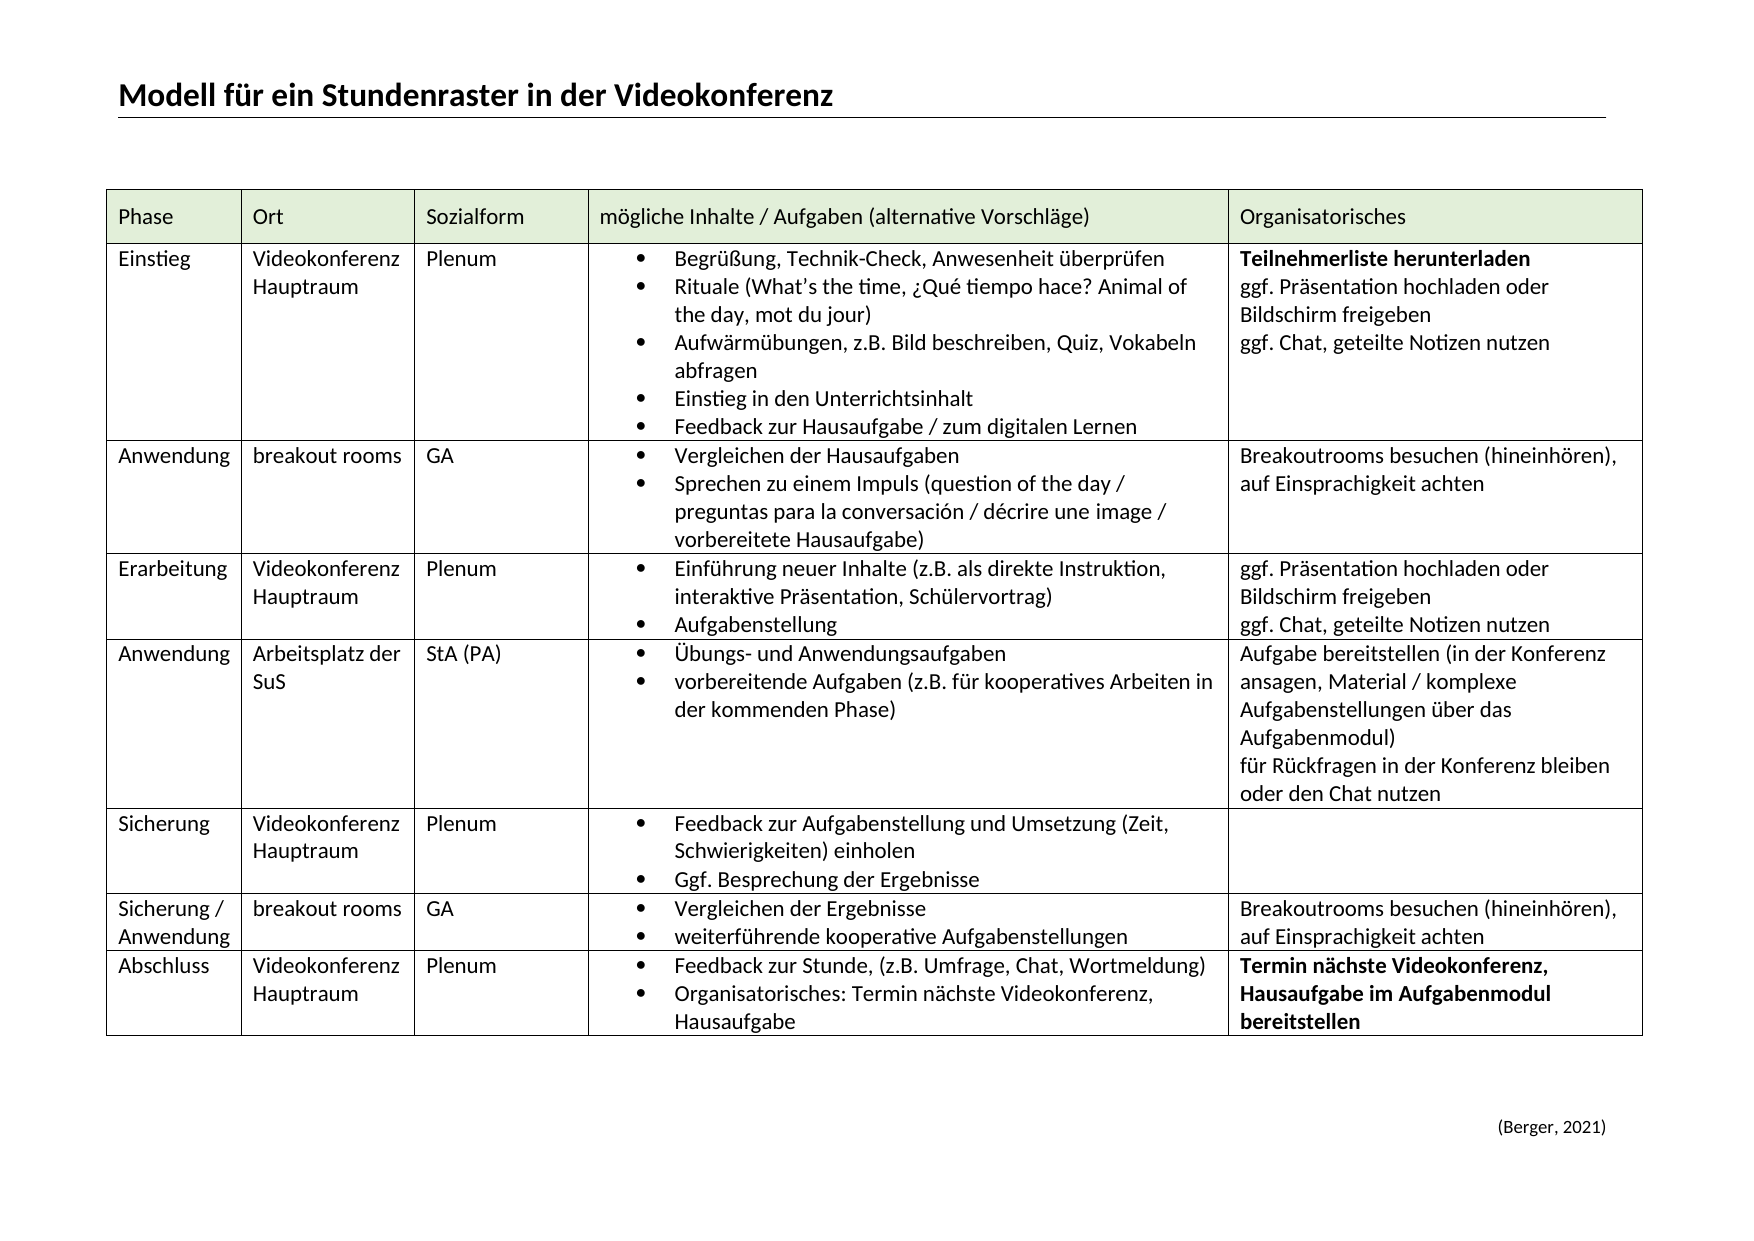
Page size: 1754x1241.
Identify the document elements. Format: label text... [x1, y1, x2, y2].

table_cell Aufgabe bereitstellen (in der Konferenz ansagen, Material / komplexe Aufgabenstellungen über das Aufgabenmodul) für Rückfragen in der Konferenz bleiben oder den Chat nutzen [1229, 640, 1642, 808]
table_cell Vergleichen der Hausaufgaben Sprechen zu einem Impuls (question of the day / preguntas para la conversación / décrire une image / vorbereitete Hausaufgabe) [589, 441, 1228, 553]
table_cell Videokonferenz Hauptraum [242, 951, 414, 1035]
table_cell breakout rooms [242, 441, 414, 553]
table_cell Videokonferenz Hauptraum [242, 554, 414, 638]
table_cell Sicherung [107, 809, 241, 893]
table_cell Einführung neuer Inhalte (z.B. als direkte Instruktion, interaktive Präsentation, Schülervortrag) Aufgabenstellung [589, 554, 1228, 638]
table_cell Anwendung [107, 441, 241, 553]
table_cell breakout rooms [242, 894, 414, 950]
table_cell [1229, 809, 1642, 893]
table_cell GA [415, 441, 588, 553]
table_cell Abschluss [107, 951, 241, 1035]
table_cell Einstieg [107, 244, 241, 440]
table_header Sozialform [415, 190, 588, 243]
table_cell ggf. Präsentation hochladen oder Bildschirm freigeben ggf. Chat, geteilte Notizen nutzen [1229, 554, 1642, 638]
table_cell Videokonferenz Hauptraum [242, 244, 414, 440]
table_cell Breakoutrooms besuchen (hineinhören), auf Einsprachigkeit achten [1229, 894, 1642, 950]
table_header Organisatorisches [1229, 190, 1642, 243]
table_cell Feedback zur Aufgabenstellung und Umsetzung (Zeit, Schwierigkeiten) einholen Ggf. Besprechung der Ergebnisse [589, 809, 1228, 893]
table_cell Feedback zur Stunde, (z.B. Umfrage, Chat, Wortmeldung) Organisatorisches: Termin nächste Videokonferenz, Hausaufgabe [589, 951, 1228, 1035]
table_cell GA [415, 894, 588, 950]
table_cell Erarbeitung [107, 554, 241, 638]
table_header Ort [242, 190, 414, 243]
table_header Phase [107, 190, 241, 243]
table_cell Plenum [415, 951, 588, 1035]
table_cell Begrüßung, Technik-Check, Anwesenheit überprüfen Rituale (What’s the time, ¿Qué tiempo hace? Animal of the day, mot du jour) Aufwärmübungen, z.B. Bild beschreiben, Quiz, Vokabeln abfragen Einstieg in den Unterrichtsinhalt Feedback zur Hausaufgabe / zum digitalen Lernen [589, 244, 1228, 440]
table_cell Termin nächste Videokonferenz, Hausaufgabe im Aufgabenmodul bereitstellen [1229, 951, 1642, 1035]
table_cell Übungs- und Anwendungsaufgaben vorbereitende Aufgaben (z.B. für kooperatives Arbeiten in der kommenden Phase) [589, 640, 1228, 808]
table_cell Breakoutrooms besuchen (hineinhören), auf Einsprachigkeit achten [1229, 441, 1642, 553]
table_cell Arbeitsplatz der SuS [242, 640, 414, 808]
table_cell StA (PA) [415, 640, 588, 808]
table_cell Sicherung / Anwendung [107, 894, 241, 950]
table_cell Plenum [415, 809, 588, 893]
table_header mögliche Inhalte / Aufgaben (alternative Vorschläge) [589, 190, 1228, 243]
table_cell Plenum [415, 244, 588, 440]
table_cell Vergleichen der Ergebnisse weiterführende kooperative Aufgabenstellungen [589, 894, 1228, 950]
table_cell Anwendung [107, 640, 241, 808]
table_cell Teilnehmerliste herunterladen ggf. Präsentation hochladen oder Bildschirm freigeben ggf. Chat, geteilte Notizen nutzen [1229, 244, 1642, 440]
table_cell Plenum [415, 554, 588, 638]
table_cell Videokonferenz Hauptraum [242, 809, 414, 893]
